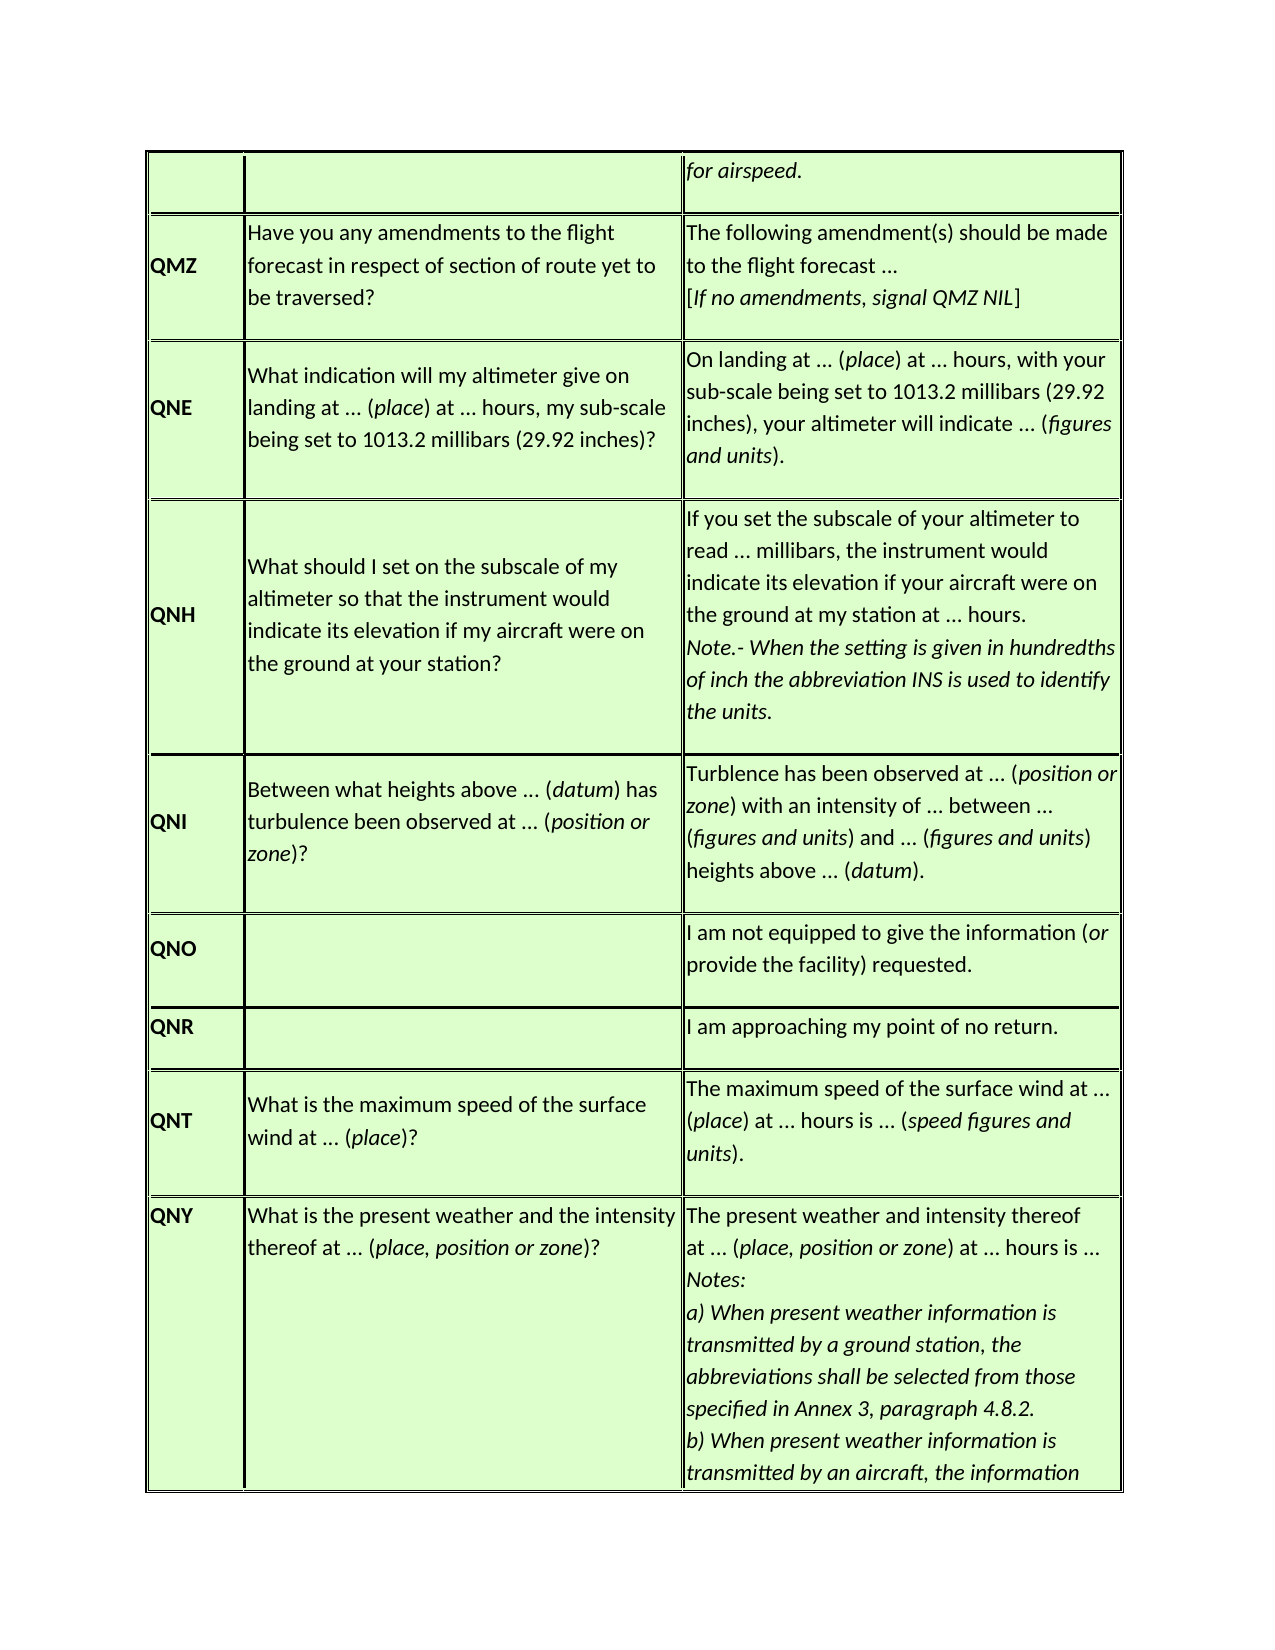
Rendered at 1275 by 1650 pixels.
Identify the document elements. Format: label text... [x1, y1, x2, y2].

table_cell QNY [147, 1195, 244, 1490]
table_cell Between what heights above ... (datum) has turbulence been observed at ... (position or zone)? [246, 756, 681, 912]
table_cell QMZ [149, 212, 243, 339]
table_cell What indication will my altimeter give on landing at ... (place) at ... hours, my sub-scale being set to 1013.2 millibars (29.92 inches)? [246, 342, 681, 497]
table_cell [244, 1195, 683, 1490]
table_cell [244, 152, 683, 212]
table_cell What is the maximum speed of the surface wind at ... (place)? [246, 1072, 681, 1195]
table_cell QNT [149, 1068, 243, 1195]
table_cell The maximum speed of the surface wind at ... (place) at ... hours is ... (speed figures and units). [685, 1068, 1121, 1195]
table_cell [246, 1009, 681, 1068]
table_cell QNH [149, 498, 243, 753]
table_cell What should I set on the subscale of my altimeter so that the instrument would indicate its elevation if my aircraft were on the ground at your station? [246, 501, 681, 753]
table_cell QNR [149, 1006, 243, 1068]
table_cell Turblence has been observed at ... (position or zone) with an intensity of ... between ... (figures and units) and ... (figures and units) heights above ... (datum). [685, 753, 1122, 912]
table_cell Have you any amendments to the flight forecast in respect of section of route yet to be traversed? [246, 216, 681, 339]
table_cell On landing at ... (place) at ... hours, with your sub-scale being set to 1013.2 millibars (29.92 inches), your altimeter will indicate ... (figures and units). [683, 339, 1122, 497]
table_cell If you set the subscale of your altimeter to read ... millibars, the instrument would indicate its elevation if your aircraft were on the ground at my station at ... hours. Note.- When the setting is given in hundredths of inch the abbreviation INS is used to identify the units. [685, 498, 1121, 753]
table_cell I am approaching my point of no return. [685, 1006, 1120, 1068]
table_cell The following amendment(s) should be made to the flight forecast ... [If no amendments, signal QMZ NIL] [685, 212, 1121, 339]
table_cell [246, 915, 681, 1006]
table_cell QNE [147, 339, 244, 497]
table_cell QNI [147, 753, 243, 912]
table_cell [683, 1195, 1122, 1490]
table_cell QNO [147, 912, 244, 1006]
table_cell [683, 153, 1120, 212]
table_cell QMX [149, 152, 244, 212]
table_cell I am not equipped to give the information (or provide the facility) requested. [683, 912, 1122, 1006]
